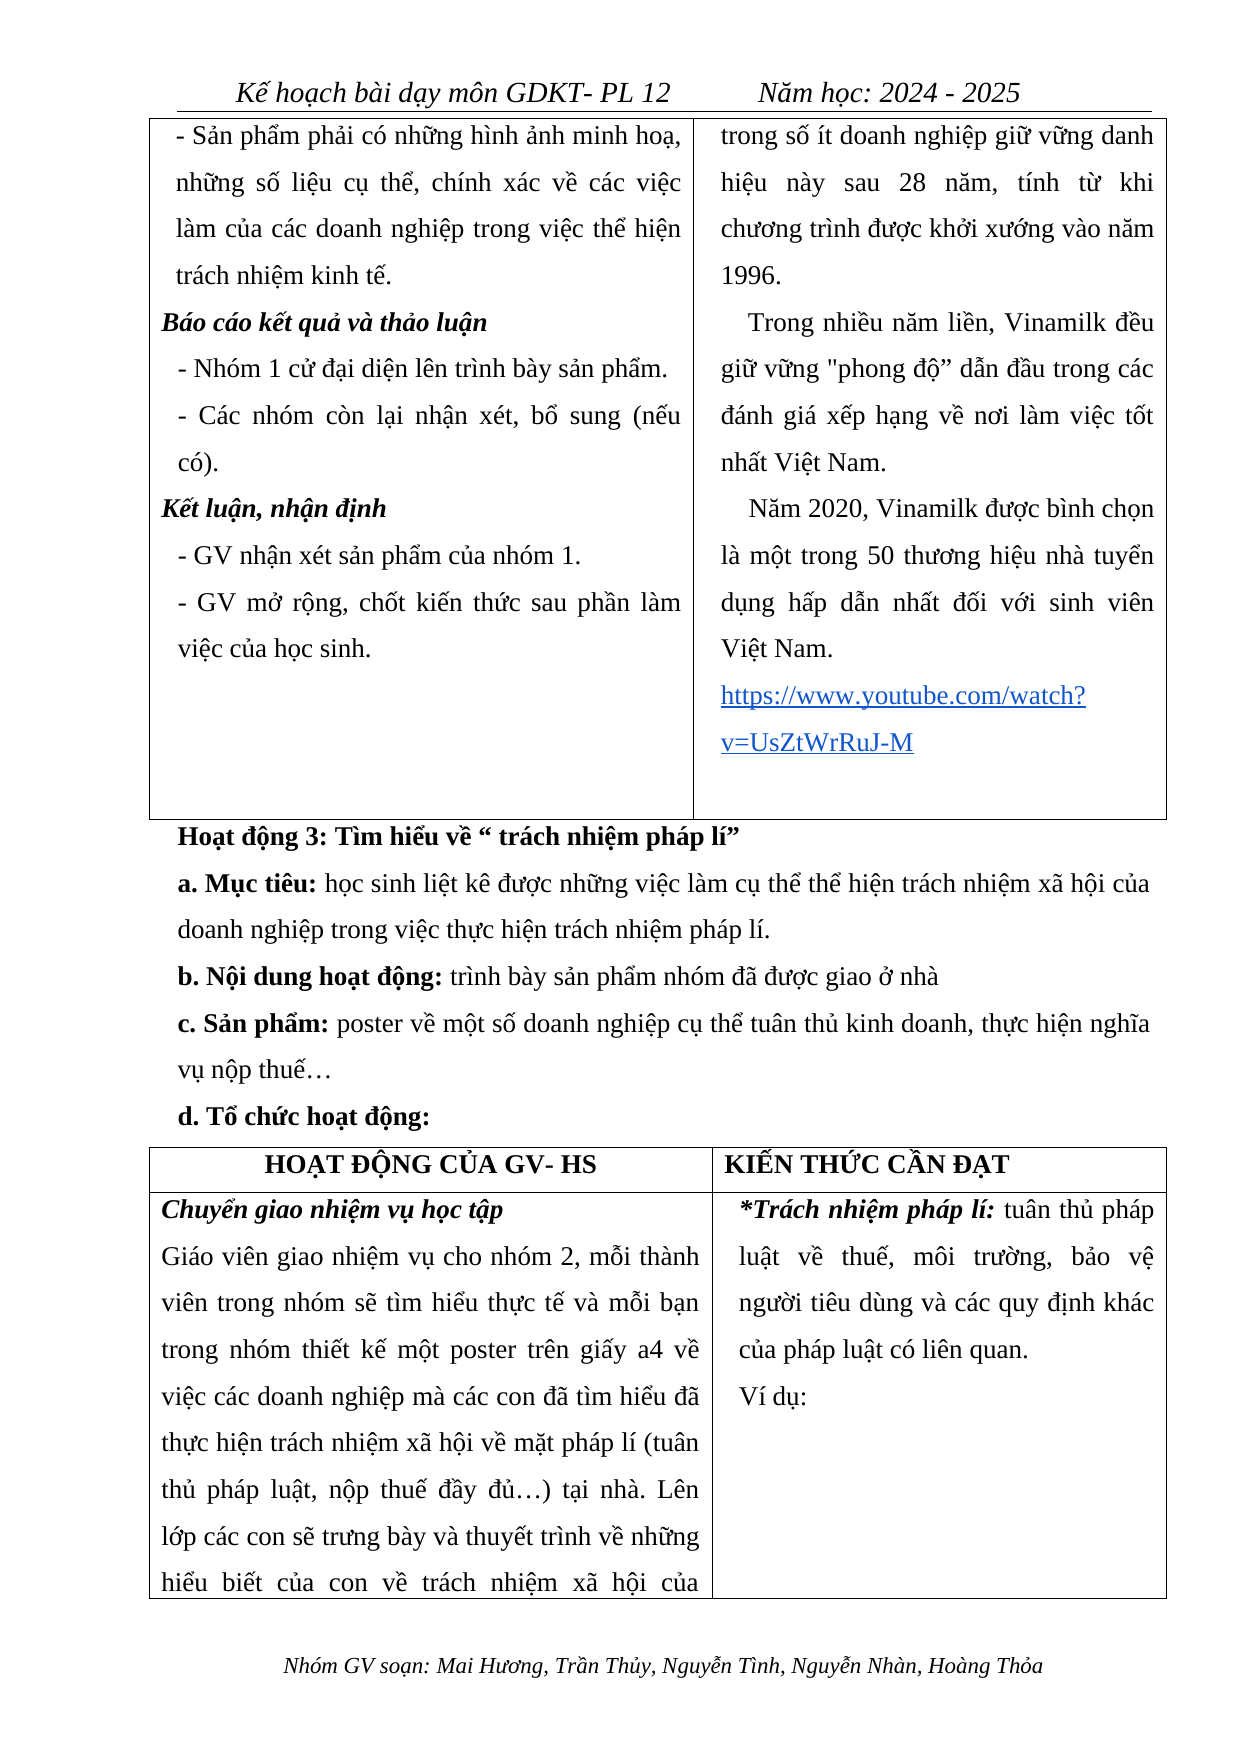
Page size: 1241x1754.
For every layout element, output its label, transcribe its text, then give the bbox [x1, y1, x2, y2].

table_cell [150, 1193, 712, 1598]
text d. Tổ chức hoạt động: [177, 1100, 1152, 1131]
text a. Mục tiêu: học sinh liệt kê được những việc làm cụ thể thể hiện trách nhiệm xã hội của doanh nghiệp trong việc thực hiện trách nhiệm pháp lí. [177, 867, 1152, 945]
table_header KIẾN THỨC CẦN ĐẠT [713, 1148, 1166, 1192]
text Hoạt động 3: Tìm hiểu về “ trách nhiệm pháp lí” [177, 820, 1152, 851]
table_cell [150, 119, 693, 819]
text c. Sản phẩm: poster về một số doanh nghiệp cụ thể tuân thủ kinh doanh, thực hiện nghĩa vụ nộp thuế… [177, 1007, 1152, 1085]
text b. Nội dung hoạt động: trình bày sản phẩm nhóm đã được giao ở nhà [177, 960, 1152, 991]
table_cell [694, 119, 1166, 819]
table_header HOẠT ĐỘNG CỦA GV- HS [150, 1148, 712, 1192]
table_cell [713, 1193, 1166, 1598]
